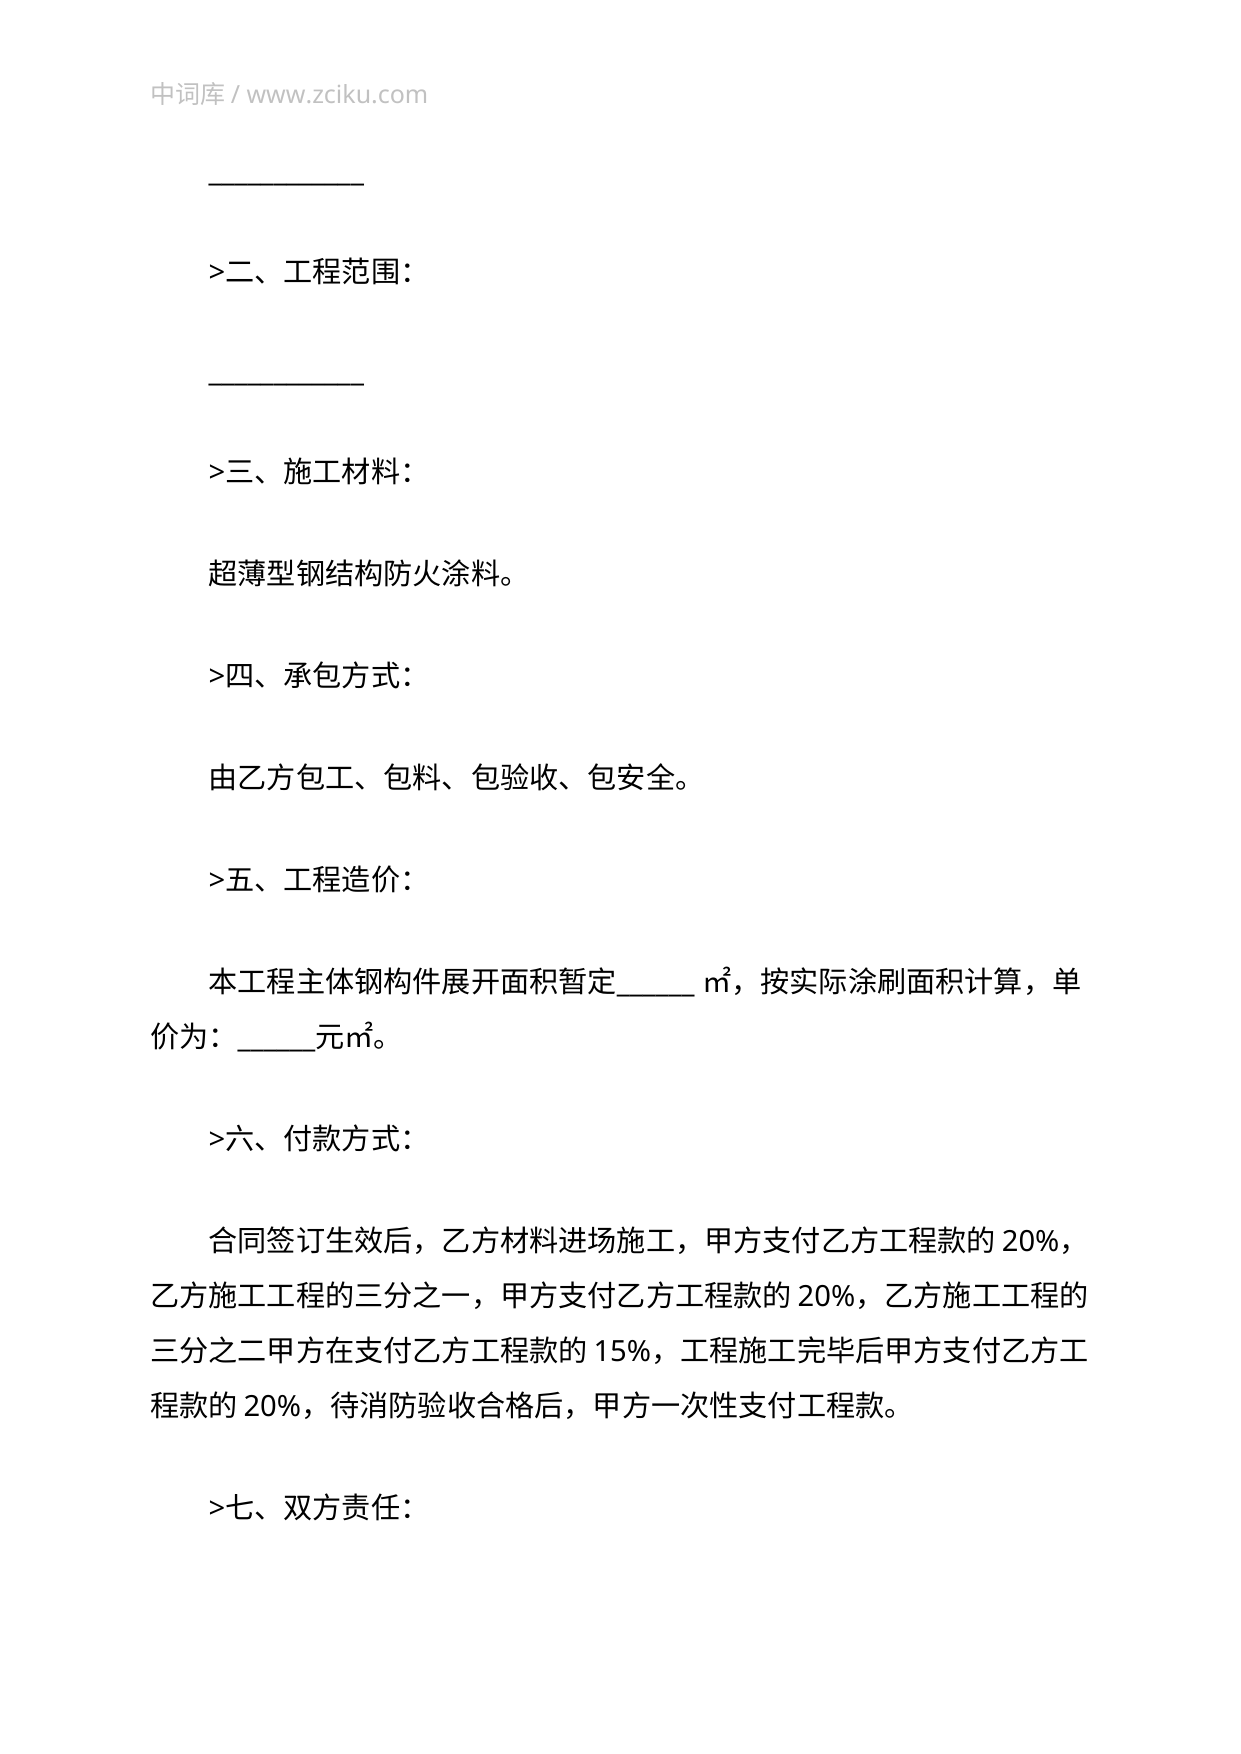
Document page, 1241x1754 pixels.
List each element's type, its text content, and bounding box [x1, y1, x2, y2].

text >三、施工材料： [150, 449, 1090, 491]
text >七、双方责任： [150, 1484, 1090, 1527]
text >二、工程范围： [150, 248, 1090, 291]
text >六、付款方式： [150, 1115, 1090, 1158]
text ____________ [150, 350, 1090, 390]
text 超薄型钢结构防火涂料。 [150, 551, 1090, 593]
text ____________ [150, 150, 1090, 190]
text >五、工程造价： [150, 856, 1090, 899]
text 本工程主体钢构件展开面积暂定______ ㎡，按实际涂刷面积计算，单价为：______元㎡。 [150, 958, 1090, 1056]
text 合同签订生效后，乙方材料进场施工，甲方支付乙方工程款的20%，乙方施工工程的三分之一，甲方支付乙方工程款的20%，乙方施工工程的三分之二甲方在支付乙方工程款的15%，工程施工完毕后甲方支付乙方工程款的20%，待消防验收合格后，甲方一次性支付工程款。 [150, 1217, 1090, 1425]
text 由乙方包工、包料、包验收、包安全。 [150, 754, 1090, 797]
text >四、承包方式： [150, 653, 1090, 695]
